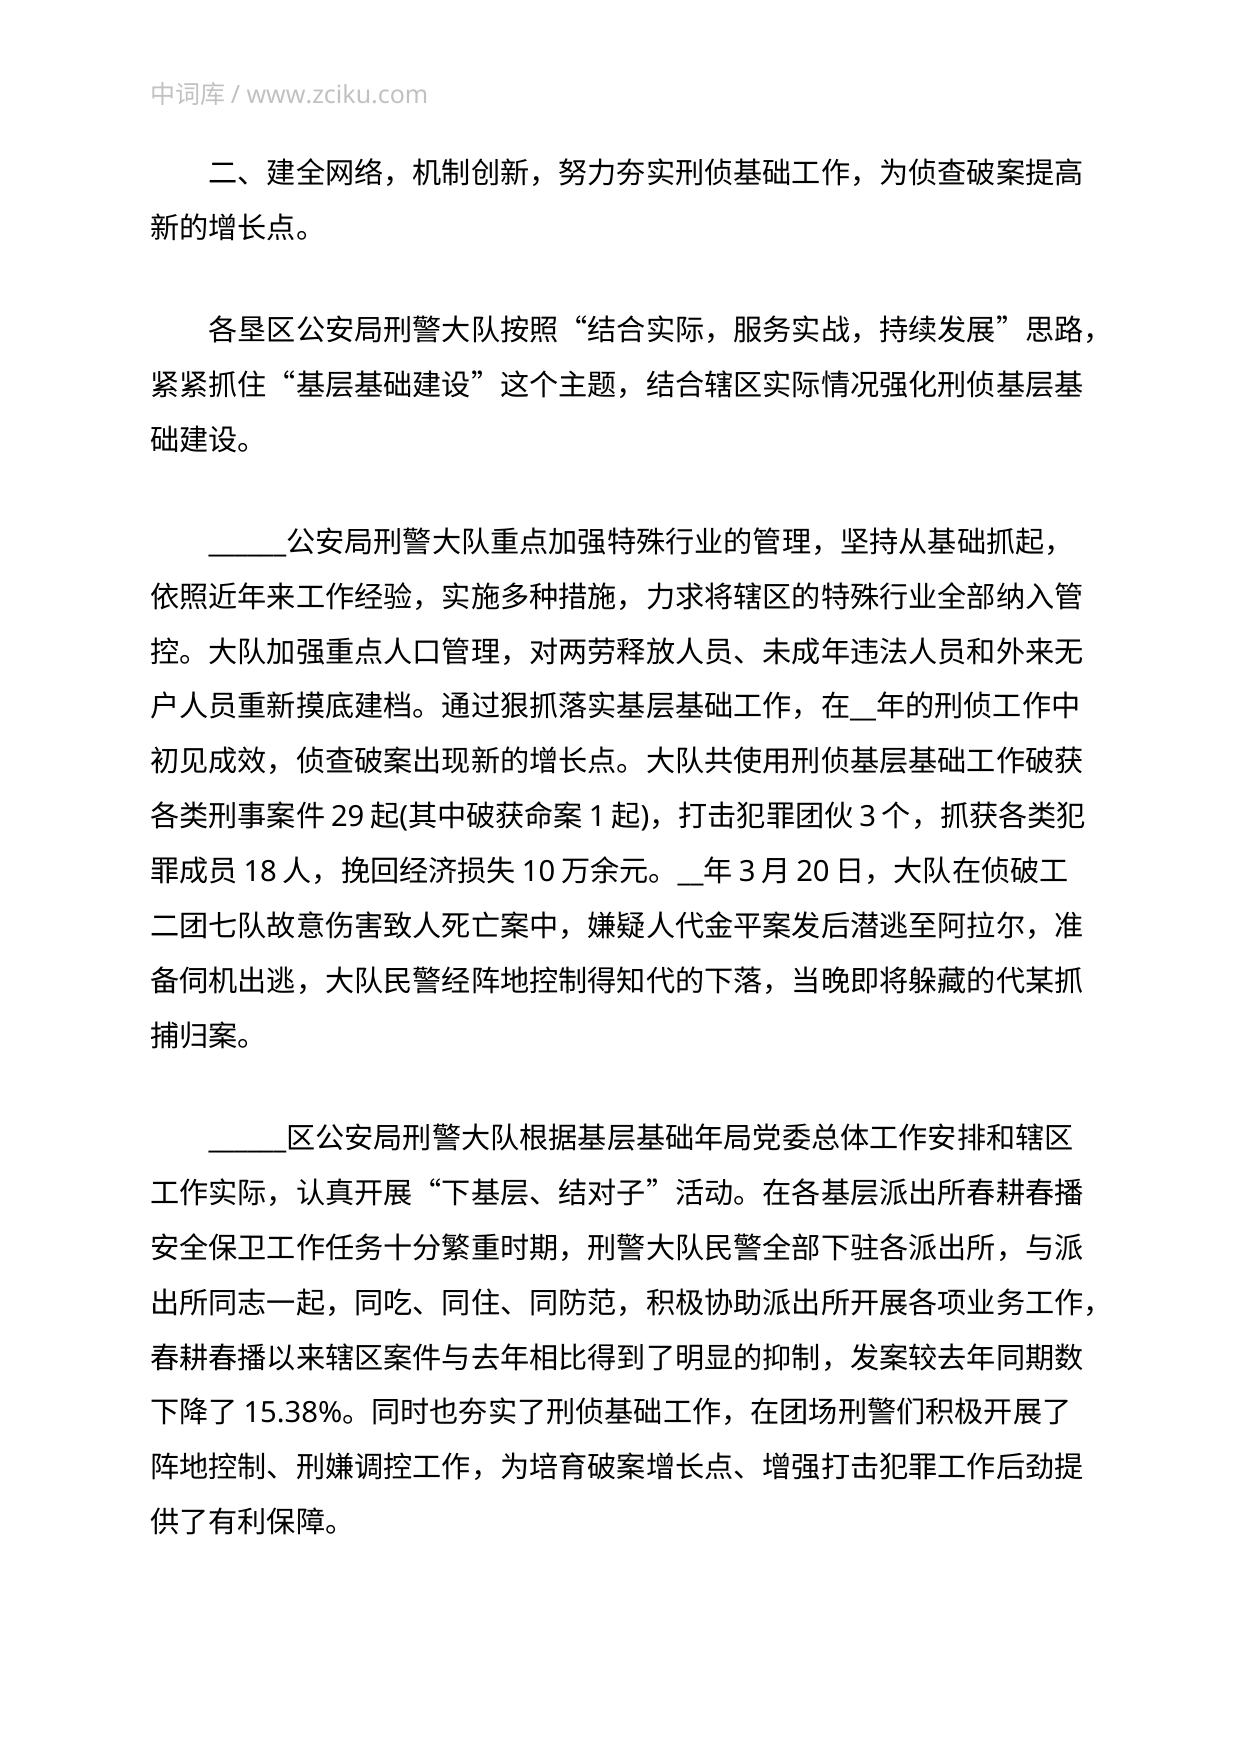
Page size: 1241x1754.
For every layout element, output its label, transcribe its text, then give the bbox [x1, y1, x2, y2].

text 各垦区公安局刑警大队按照“结合实际，服务实战，持续发展”思路，紧紧抓住“基层基础建设”这个主题，结合辖区实际情况强化刑侦基层基础建设。 [150, 307, 1090, 459]
text 二、建全网络，机制创新，努力夯实刑侦基础工作，为侦查破案提高新的增长点。 [150, 150, 1090, 247]
text ______区公安局刑警大队根据基层基础年局党委总体工作安排和辖区工作实际，认真开展“下基层、结对子”活动。在各基层派出所春耕春播安全保卫工作任务十分繁重时期，刑警大队民警全部下驻各派出所，与派出所同志一起，同吃、同住、同防范，积极协助派出所开展各项业务工作，春耕春播以来辖区案件与去年相比得到了明显的抑制，发案较去年同期数下降了15.38%。同时也夯实了刑侦基础工作，在团场刑警们积极开展了阵地控制、刑嫌调控工作，为培育破案增长点、增强打击犯罪工作后劲提供了有利保障。 [150, 1114, 1090, 1541]
text ______公安局刑警大队重点加强特殊行业的管理，坚持从基础抓起，依照近年来工作经验，实施多种措施，力求将辖区的特殊行业全部纳入管控。大队加强重点人口管理，对两劳释放人员、未成年违法人员和外来无户人员重新摸底建档。通过狠抓落实基层基础工作，在__年的刑侦工作中初见成效，侦查破案出现新的增长点。大队共使用刑侦基层基础工作破获各类刑事案件29起(其中破获命案1起)，打击犯罪团伙3个，抓获各类犯罪成员18人，挽回经济损失10万余元。__年3月20日，大队在侦破工二团七队故意伤害致人死亡案中，嫌疑人代金平案发后潜逃至阿拉尔，准备伺机出逃，大队民警经阵地控制得知代的下落，当晚即将躲藏的代某抓捕归案。 [150, 518, 1090, 1055]
